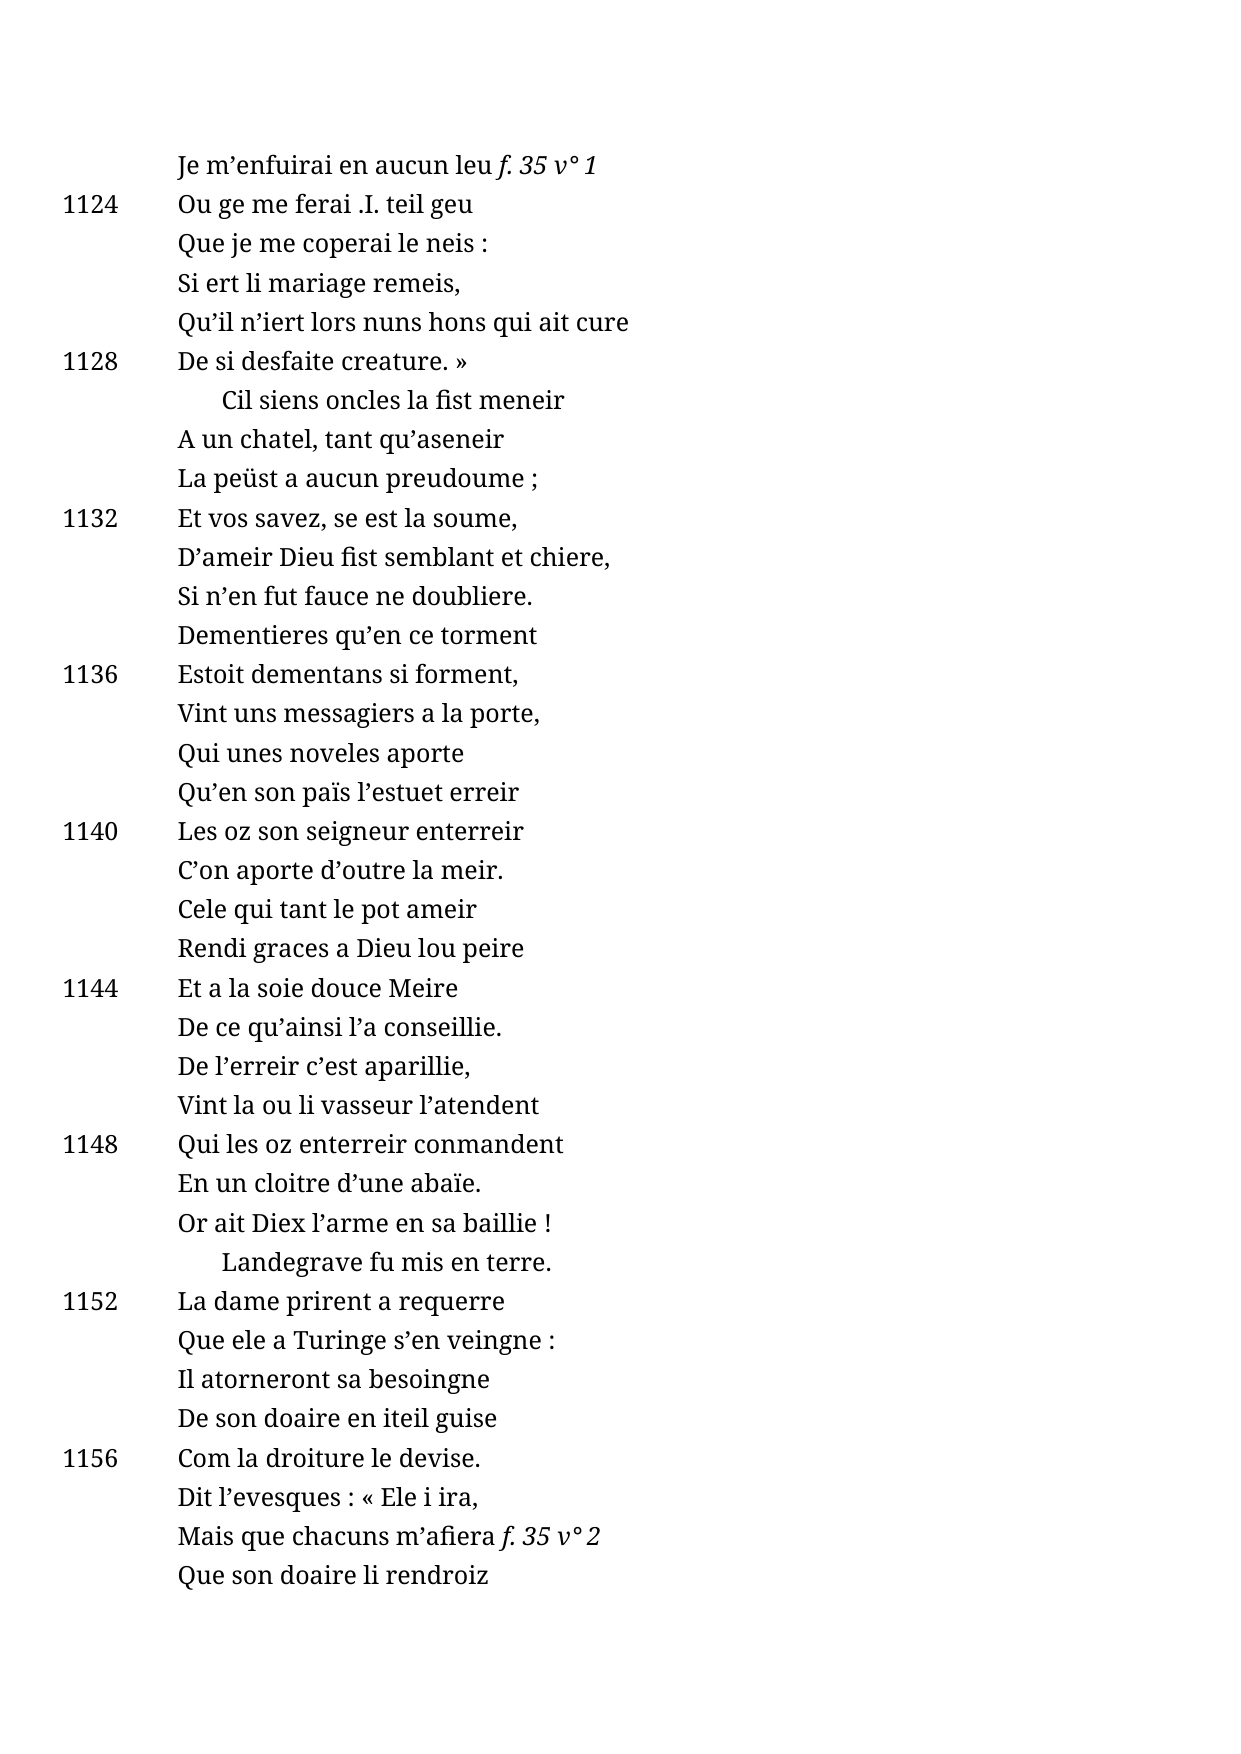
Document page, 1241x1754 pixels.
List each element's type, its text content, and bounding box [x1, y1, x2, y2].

text Et a la soie douce Meire [148, 970, 1092, 1004]
text Les oz son seigneur enterreir [148, 813, 1092, 848]
text Qu’il n’iert lors nuns hons qui ait cure [148, 304, 1092, 338]
text Vint la ou li vasseur l’atendent [148, 1088, 1092, 1122]
text En un cloitre d’une abaïe. [148, 1166, 1092, 1200]
text Je m’enfuirai en aucun leu f. 35 v° 1 [148, 148, 1092, 182]
text Et vos savez, se est la soume, [148, 500, 1092, 534]
text Si n’en fut fauce ne doubliere. [148, 578, 1092, 613]
text De l’erreir c’est aparillie, [148, 1048, 1092, 1083]
text La dame prirent a requerre [148, 1283, 1092, 1318]
text Or ait Diex l’arme en sa baillie ! [148, 1205, 1092, 1239]
text Qui unes noveles aporte [148, 735, 1092, 769]
text De si desfaite creature. » [148, 343, 1092, 378]
text Qu’en son païs l’estuet erreir [148, 774, 1092, 808]
text Dementieres qu’en ce torment [148, 618, 1092, 652]
text D’ameir Dieu fist semblant et chiere, [148, 539, 1092, 573]
text Landegrave fu mis en terre. [148, 1244, 1092, 1278]
text Vint uns messagiers a la porte, [148, 696, 1092, 730]
text Qui les oz enterreir conmandent [148, 1127, 1092, 1161]
text De ce qu’ainsi l’a conseillie. [148, 1009, 1092, 1043]
text La peüst a aucun preudoume ; [148, 461, 1092, 495]
text Si ert li mariage remeis, [148, 265, 1092, 299]
text Cele qui tant le pot ameir [148, 892, 1092, 926]
text Rendi graces a Dieu lou peire [148, 931, 1092, 965]
text Que son doaire li rendroiz [148, 1558, 1092, 1592]
text Mais que chacuns m’afiera f. 35 v° 2 [148, 1518, 1092, 1553]
text Estoit dementans si forment, [148, 657, 1092, 691]
text A un chatel, tant qu’aseneir [148, 422, 1092, 456]
text Que ele a Turinge s’en veingne : [148, 1323, 1092, 1357]
text De son doaire en iteil guise [148, 1401, 1092, 1435]
text Dit l’evesques : « Ele i ira, [148, 1479, 1092, 1513]
text Cil siens oncles la fist meneir [148, 383, 1092, 417]
text Que je me coperai le neis : [148, 226, 1092, 260]
text Com la droiture le devise. [148, 1440, 1092, 1474]
text C’on aporte d’outre la meir. [148, 853, 1092, 887]
text Ou ge me ferai .I. teil geu [148, 187, 1092, 221]
text Il atorneront sa besoingne [148, 1362, 1092, 1396]
